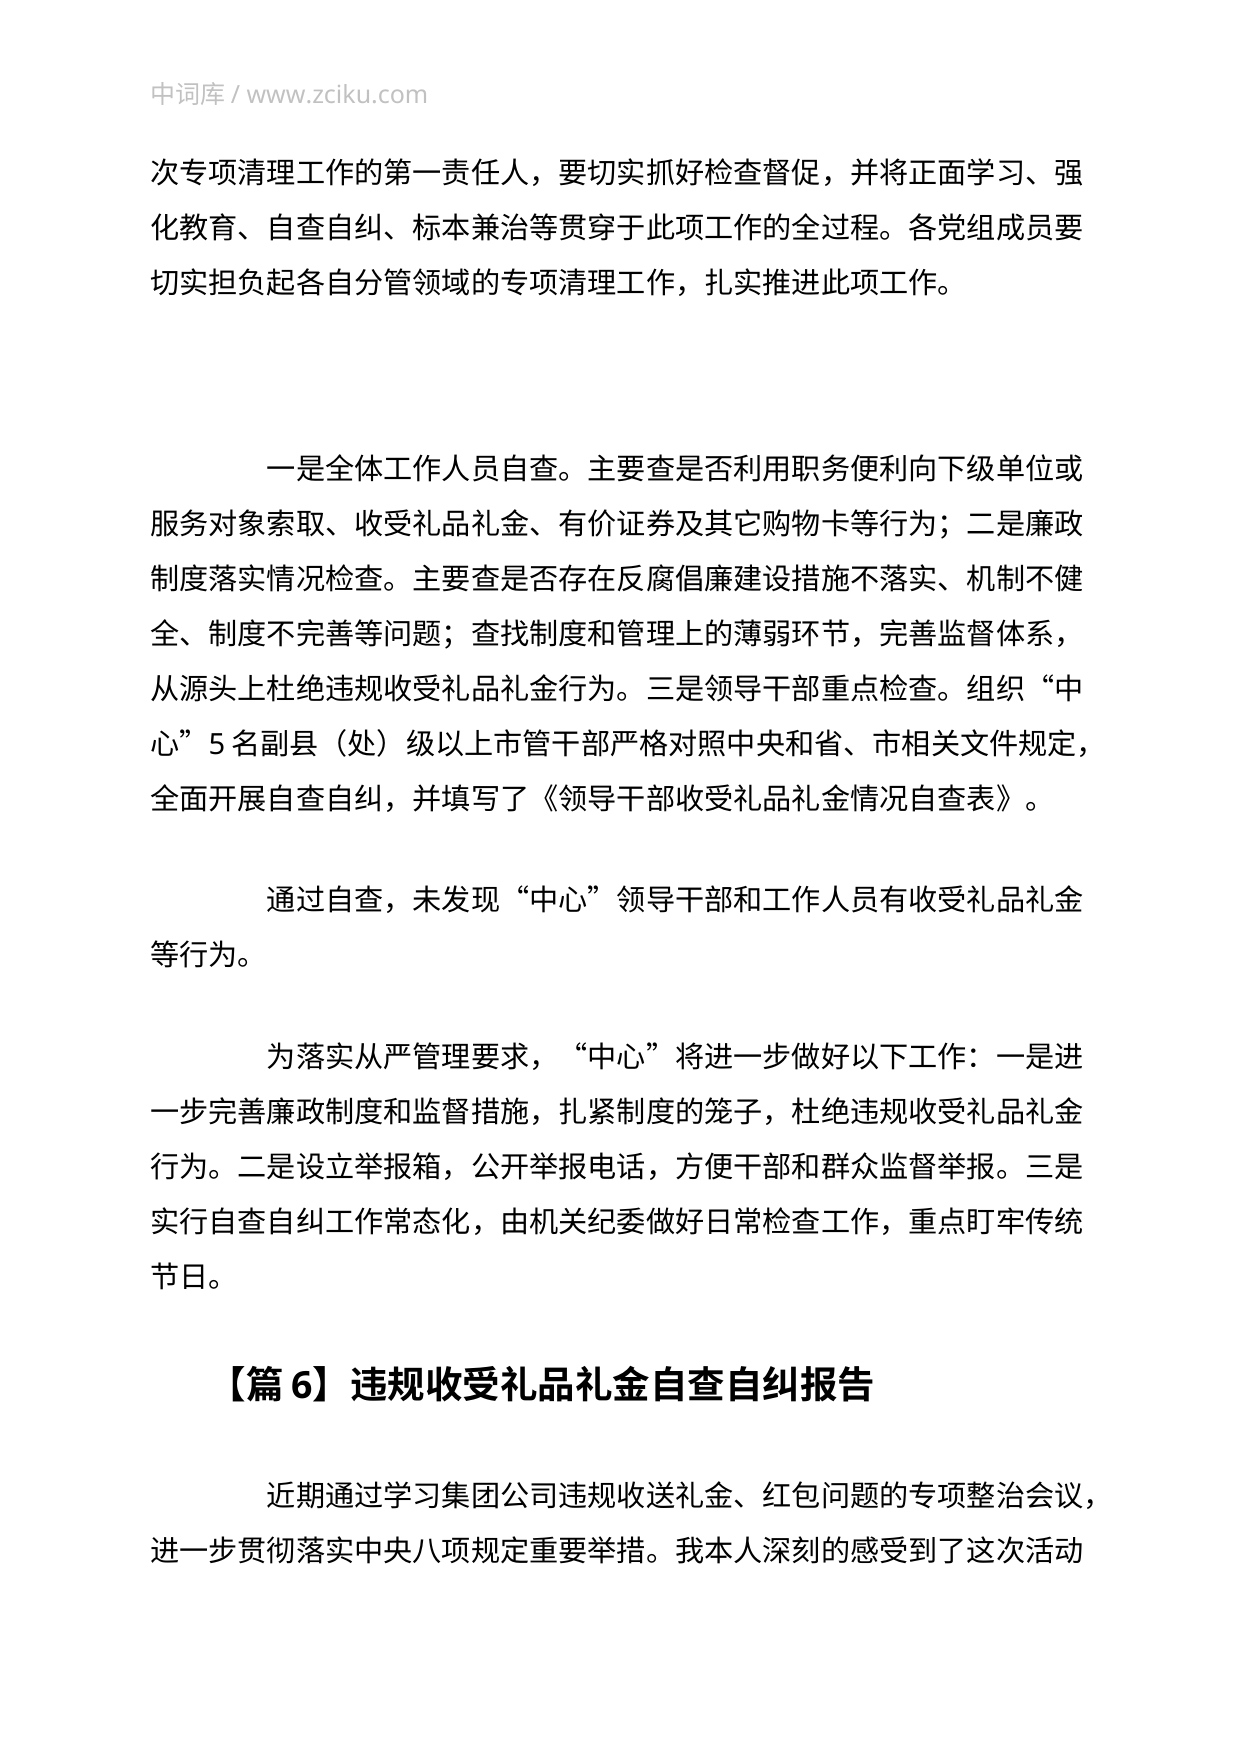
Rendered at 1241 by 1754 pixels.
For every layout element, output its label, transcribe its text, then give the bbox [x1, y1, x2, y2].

text 通过自查，未发现“中心”领导干部和工作人员有收受礼品礼金等行为。 [150, 877, 1090, 974]
text 一是全体工作人员自查。主要查是否利用职务便利向下级单位或服务对象索取、收受礼品礼金、有价证券及其它购物卡等行为；二是廉政制度落实情况检查。主要查是否存在反腐倡廉建设措施不落实、机制不健全、制度不完善等问题；查找制度和管理上的薄弱环节，完善监督体系，从源头上杜绝违规收受礼品礼金行为。三是领导干部重点检查。组织“中心”5名副县（处）级以上市管干部严格对照中央和省、市相关文件规定，全面开展自查自纠，并填写了《领导干部收受礼品礼金情况自查表》。 [150, 446, 1090, 817]
text 为落实从严管理要求，“中心”将进一步做好以下工作：一是进一步完善廉政制度和监督措施，扎紧制度的笼子，杜绝违规收受礼品礼金行为。二是设立举报箱，公开举报电话，方便干部和群众监督举报。三是实行自查自纠工作常态化，由机关纪委做好日常检查工作，重点盯牢传统节日。 [150, 1034, 1090, 1296]
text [150, 150, 1090, 302]
text 【篇6】违规收受礼品礼金自查自纠报告 [150, 1355, 1090, 1409]
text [150, 1473, 1090, 1570]
